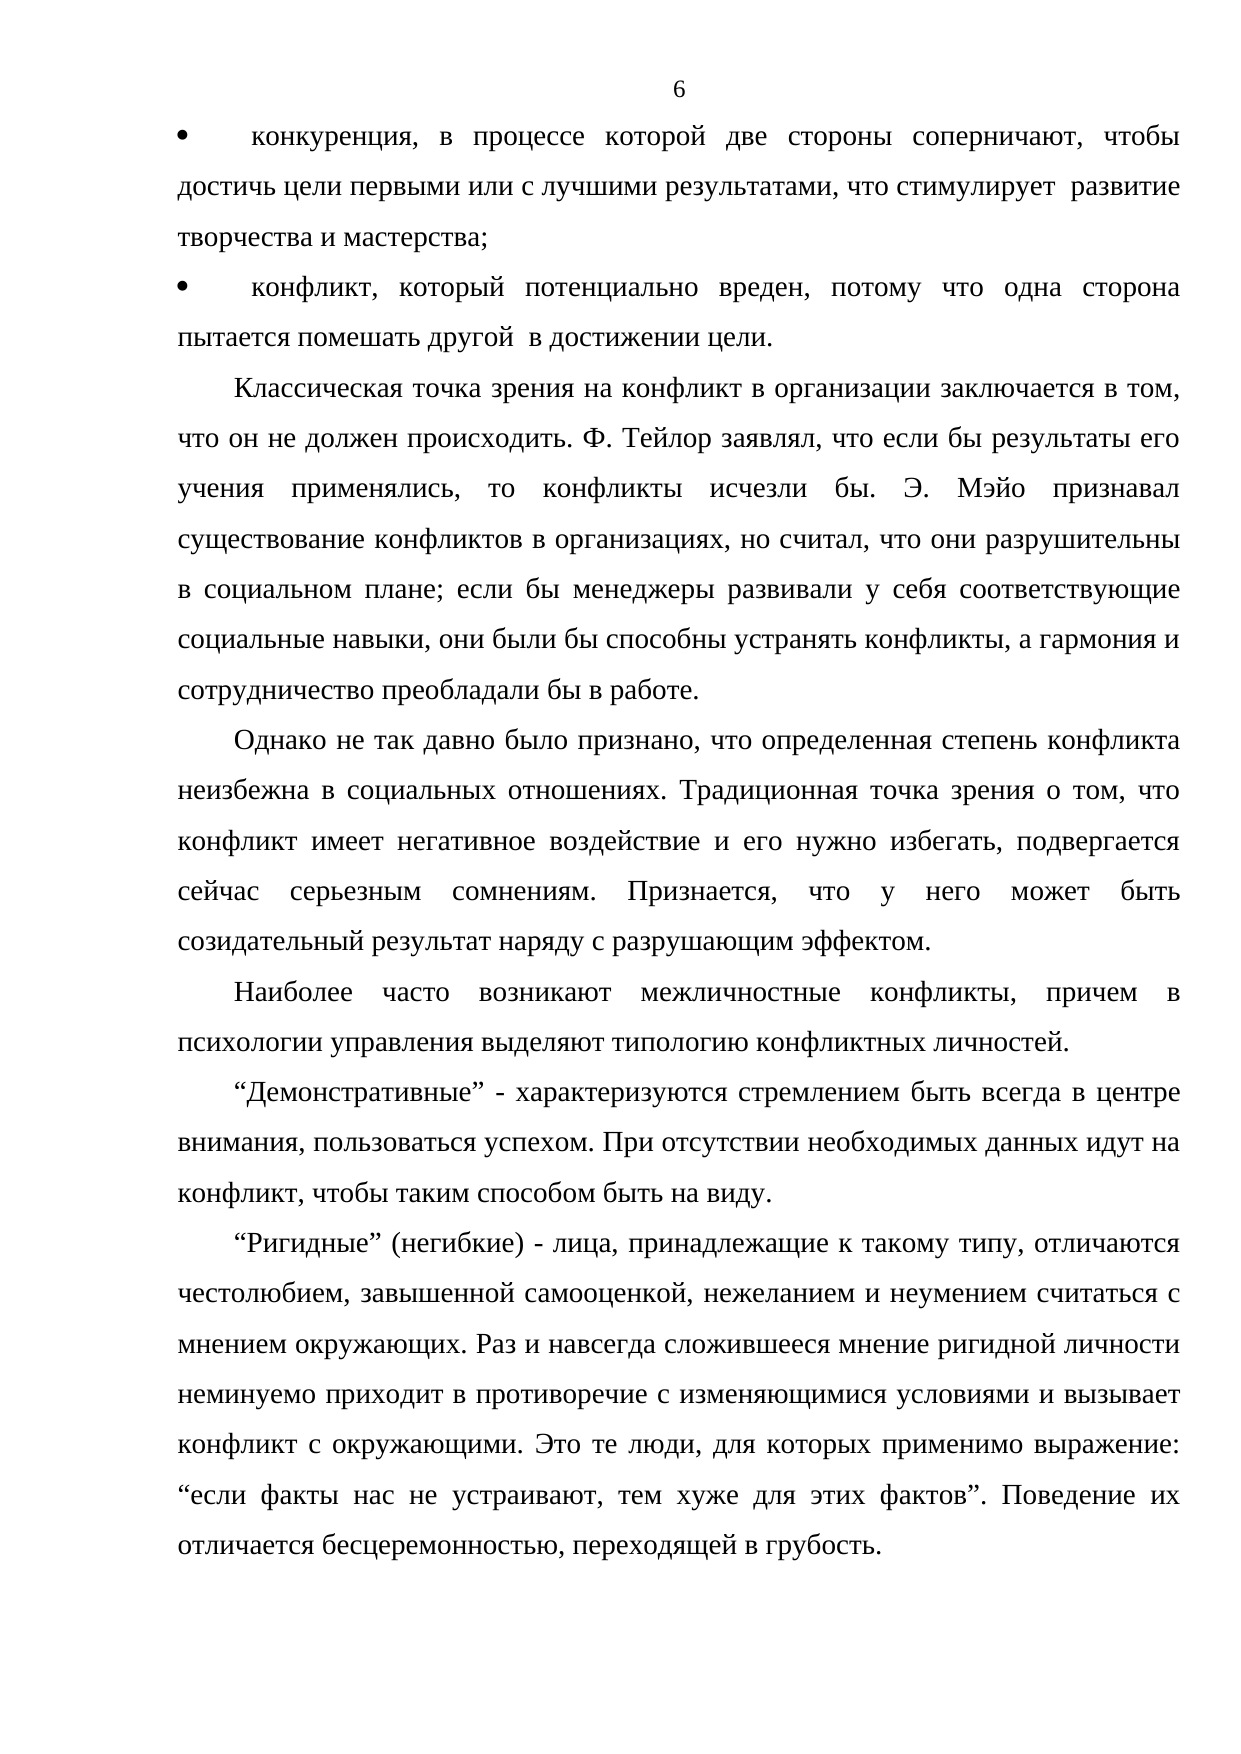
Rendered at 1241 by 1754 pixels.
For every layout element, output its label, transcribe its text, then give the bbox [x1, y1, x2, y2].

text конкуренция, в процессе которой две стороны соперничают, чтобы достичь цели первыми или с лучшими результатами, что стимулирует развитие творчества и мастерства; [177, 118, 1181, 252]
text “Ригидные” (негибкие) - лица, принадлежащие к такому типу, отличаются честолюбием, завышенной самооценкой, нежеланием и неумением считаться с мнением окружающих. Раз и навсегда сложившееся мнение ригидной личности неминуемо приходит в противоречие с изменяющимися условиями и вызывает конфликт с окружающими. Это те люди, для которых применимо выражение: “если факты нас не устраивают, тем хуже для этих фактов”. Поведение их отличается бесцеремонностью, переходящей в грубость. [177, 1225, 1181, 1561]
text Классическая точка зрения на конфликт в организации заключается в том, что он не должен происходить. Ф. Тейлор заявлял, что если бы результаты его учения применялись, то конфликты исчезли бы. Э. Мэйо признавал существование конфликтов в организациях, но считал, что они разрушительны в социальном плане; если бы менеджеры развивали у себя соответствующие социальные навыки, они были бы способны устранять конфликты, а гармония и сотрудничество преобладали бы в работе. [177, 370, 1181, 705]
text Однако не так давно было признано, что определенная степень конфликта неизбежна в социальных отношениях. Традиционная точка зрения о том, что конфликт имеет негативное воздействие и его нужно избегать, подвергается сейчас серьезным сомнениям. Признается, что у него может быть созидательный результат наряду с разрушающим эффектом. [177, 722, 1181, 957]
text конфликт, который потенциально вреден, потому что одна сторона пытается помешать другой в достижении цели. [177, 269, 1181, 353]
text “Демонстративные” - характеризуются стремлением быть всегда в центре внимания, пользоваться успехом. При отсутствии необходимых данных идут на конфликт, чтобы таким способом быть на виду. [177, 1074, 1181, 1208]
text Наиболее часто возникают межличностные конфликты, причем в психологии управления выделяют типологию конфликтных личностей. [177, 974, 1181, 1057]
